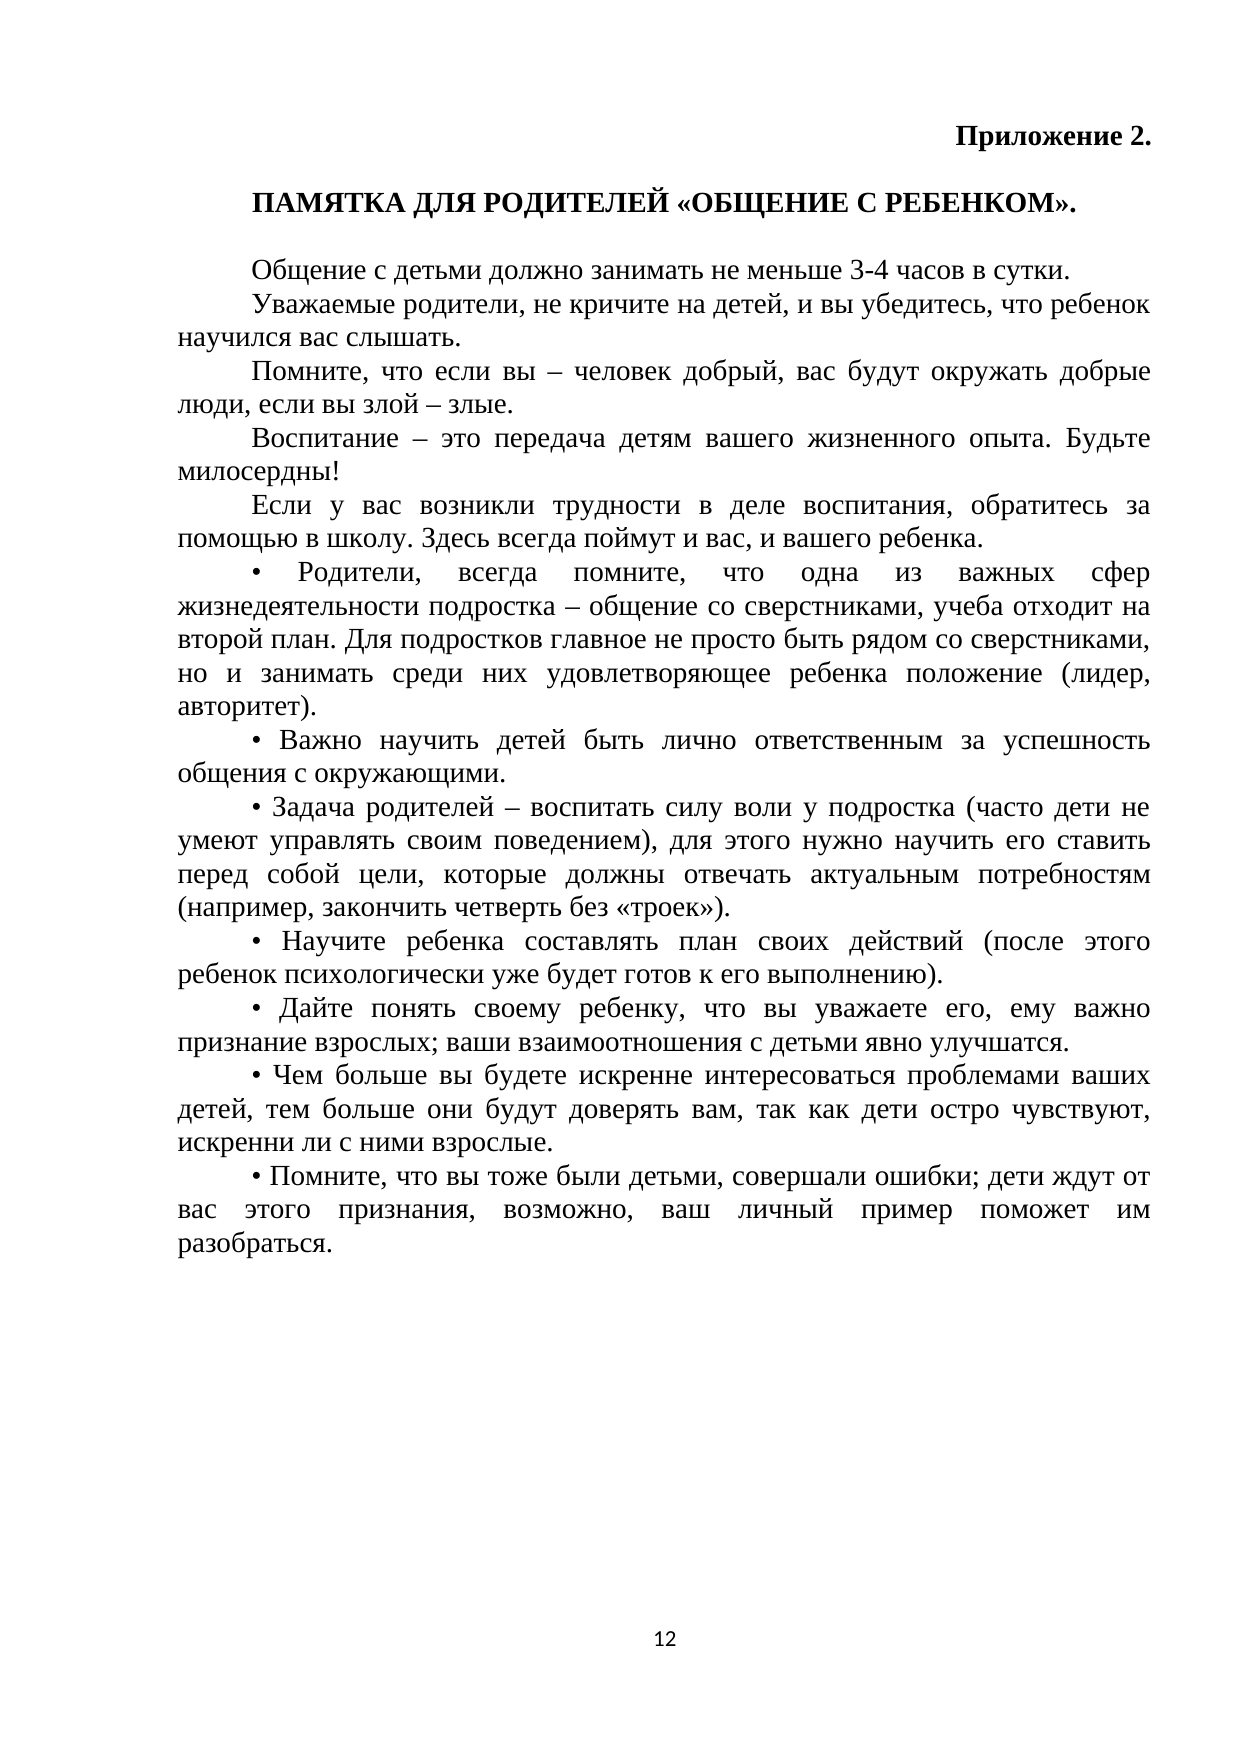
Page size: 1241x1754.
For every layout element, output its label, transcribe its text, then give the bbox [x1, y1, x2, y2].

text • Родители, всегда помните, что одна из важных сфер жизнедеятельности подростка – общение со сверстниками, учеба отходит на второй план. Для подростков главное не просто быть рядом со сверстниками, но и занимать среди них удовлетворяющее ребенка положение (лидер, авторитет). [177, 554, 1152, 722]
text • Дайте понять своему ребенку, что вы уважаете его, ему важно признание взрослых; ваши взаимоотношения с детьми явно улучшатся. [177, 990, 1152, 1057]
text Если у вас возникли трудности в деле воспитания, обратитесь за помощью в школу. Здесь всегда поймут и вас, и вашего ребенка. [177, 487, 1152, 554]
text Общение с детьми должно занимать не меньше 3-4 часов в сутки. [177, 252, 1152, 286]
text Памятка для родителей «Общение с ребенком». [177, 185, 1152, 219]
text Воспитание – это передача детям вашего жизненного опыта. Будьте милосердны! [177, 420, 1152, 487]
text • Чем больше вы будете искренне интересоваться проблемами ваших детей, тем больше они будут доверять вам, так как дети остро чувствуют, искренни ли с ними взрослые. [177, 1057, 1152, 1158]
text • Важно научить детей быть лично ответственным за успешность общения с окружающими. [177, 722, 1152, 789]
text Приложение 2. [177, 118, 1152, 152]
text Помните, что если вы – человек добрый, вас будут окружать добрые люди, если вы злой – злые. [177, 353, 1152, 420]
text • Помните, что вы тоже были детьми, совершали ошибки; дети ждут от вас этого признания, возможно, ваш личный пример поможет им разобраться. [177, 1158, 1152, 1258]
text • Научите ребенка составлять план своих действий (после этого ребенок психологически уже будет готов к его выполнению). [177, 923, 1152, 990]
text • Задача родителей – воспитать силу воли у подростка (часто дети не умеют управлять своим поведением), для этого нужно научить его ставить перед собой цели, которые должны отвечать актуальным потребностям (например, закончить четверть без «троек»). [177, 789, 1152, 923]
text Уважаемые родители, не кричите на детей, и вы убедитесь, что ребенок научился вас слышать. [177, 286, 1152, 353]
